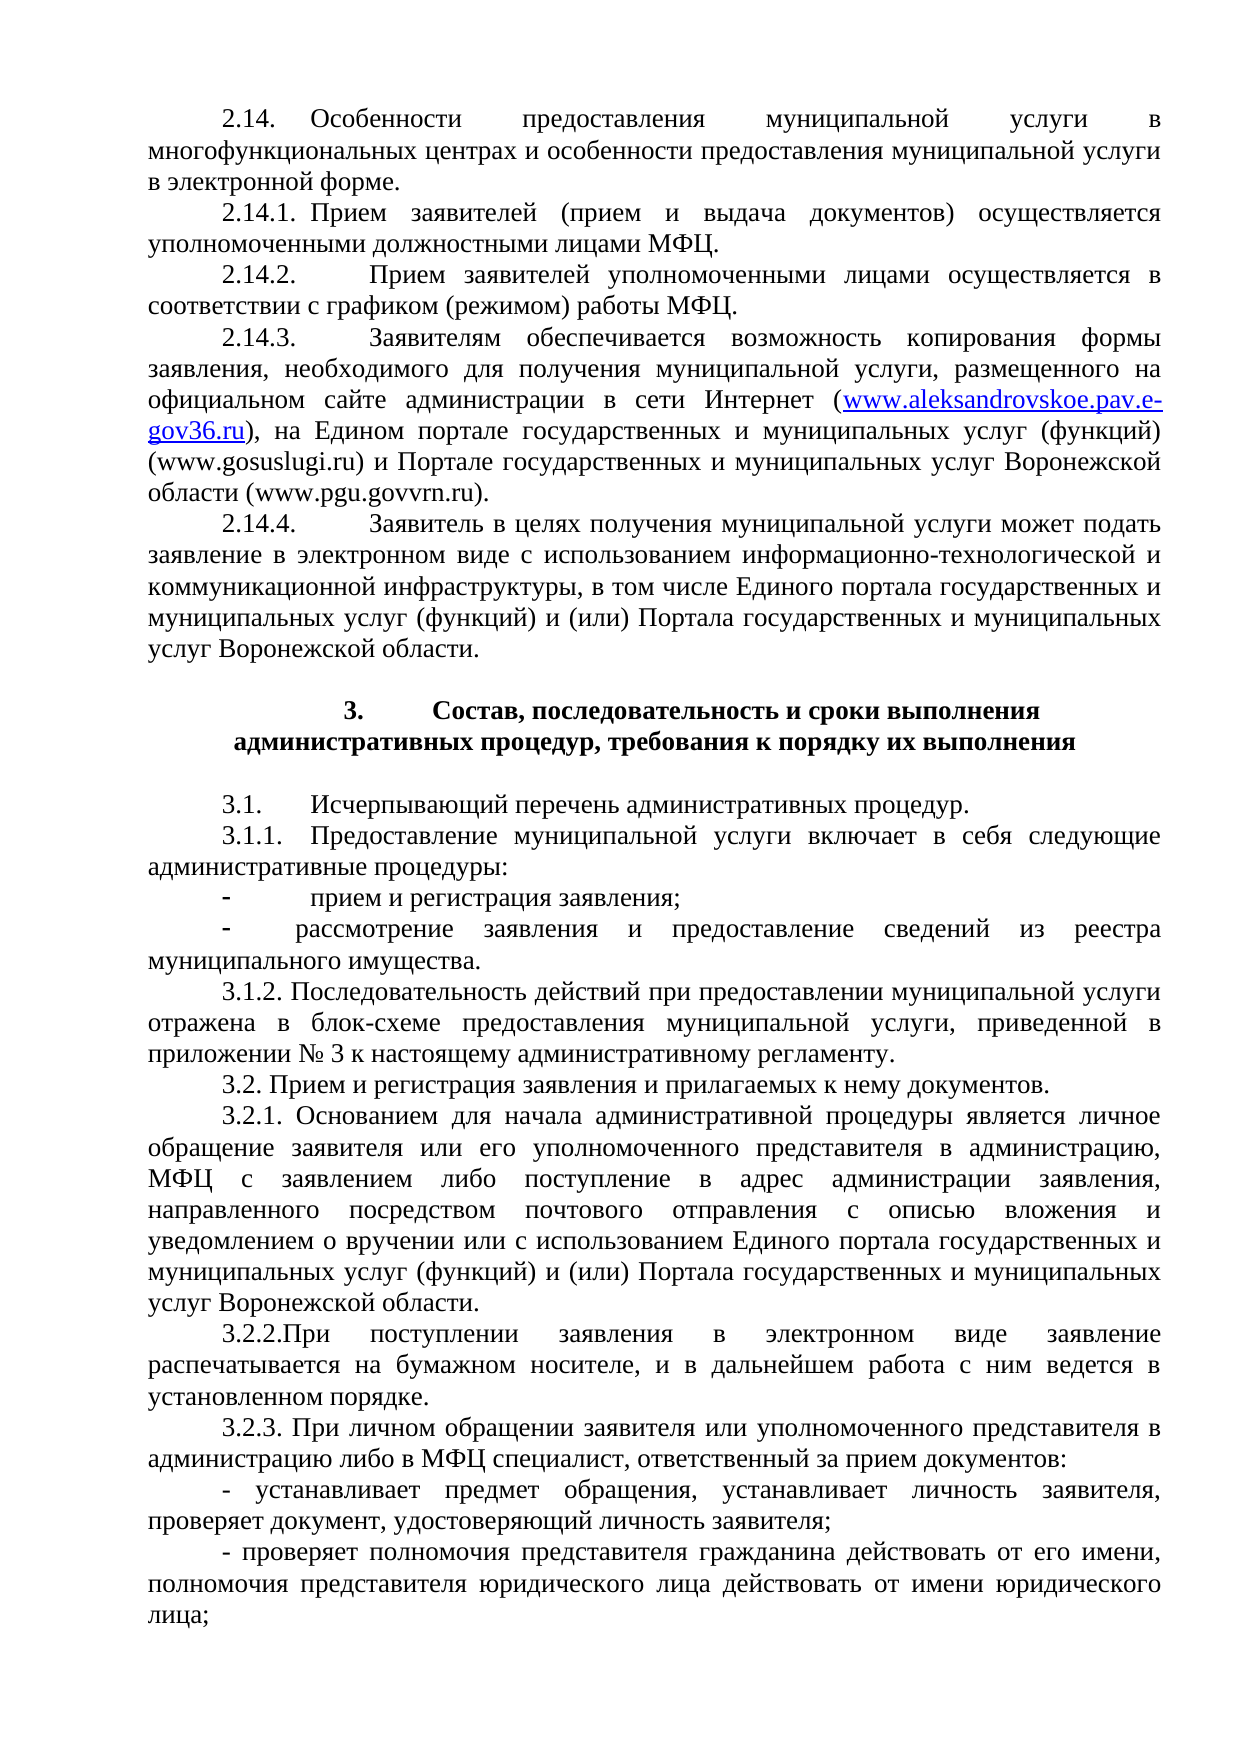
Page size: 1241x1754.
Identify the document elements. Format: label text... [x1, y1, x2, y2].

list Заявитель в целях получения муниципальной услуги может подать заявление в электронном виде с использованием информационно-технологической и коммуникационной инфраструктуры, в том числе Единого портала государственных и муниципальных услуг (функций) и (или) Портала государственных и муниципальных услуг Воронежской области. [148, 507, 1162, 663]
text 3.1.2. Последовательность действий при предоставлении муниципальной услуги отражена в блок-схеме предоставления муниципальной услуги, приведенной в приложении № 3 к настоящему административному регламенту. [148, 975, 1162, 1068]
text 3.2.3. При личном обращении заявителя или уполномоченного представителя в администрацию либо в МФЦ специалист, ответственный за прием документов: [148, 1411, 1162, 1473]
list Заявителям обеспечивается возможность копирования формы заявления, необходимого для получения муниципальной услуги, размещенного на официальном сайте администрации в сети Интернет (www.aleksandrovskoe.pav.e-gov36.ru), на Едином портале государственных и муниципальных услуг (функций) (www.gosuslugi.ru) и Портале государственных и муниципальных услуг Воронежской области (www.pgu.govvrn.ru). [148, 321, 1162, 507]
list Прием заявителей уполномоченными лицами осуществляется в соответствии с графиком (режимом) работы МФЦ. [148, 258, 1162, 321]
list Особенности предоставления муниципальной услуги в многофункциональных центрах и особенности предоставления муниципальной услуги в электронной форме. [148, 103, 1162, 196]
text - проверяет полномочия представителя гражданина действовать от его имени, полномочия представителя юридического лица действовать от имени юридического лица; [148, 1536, 1162, 1629]
text 3.2.2.При поступлении заявления в электронном виде заявление распечатывается на бумажном носителе, и в дальнейшем работа с ним ведется в установленном порядке. [148, 1317, 1162, 1411]
list Cостав, последовательность и сроки выполнения административных процедур, требования к порядку их выполнения [148, 694, 1162, 757]
list рассмотрение заявления и предоставление сведений из реестра муниципального имущества. [148, 912, 1162, 975]
list Исчерпывающий перечень административных процедур. [148, 788, 1162, 819]
list прием и регистрация заявления; [148, 881, 1162, 912]
text 3.2. Прием и регистрация заявления и прилагаемых к нему документов. [148, 1068, 1162, 1099]
text - устанавливает предмет обращения, устанавливает личность заявителя, проверяет документ, удостоверяющий личность заявителя; [148, 1473, 1162, 1536]
text 3.2.1. Основанием для начала административной процедуры является личное обращение заявителя или его уполномоченного представителя в администрацию, МФЦ с заявлением либо поступление в адрес администрации заявления, направленного посредством почтового отправления с описью вложения и уведомлением о вручении или с использованием Единого портала государственных и муниципальных услуг (функций) и (или) Портала государственных и муниципальных услуг Воронежской области. [148, 1099, 1162, 1317]
list Прием заявителей (прием и выдача документов) осуществляется уполномоченными должностными лицами МФЦ. [148, 196, 1162, 258]
list Предоставление муниципальной услуги включает в себя следующие административные процедуры: [148, 819, 1162, 881]
